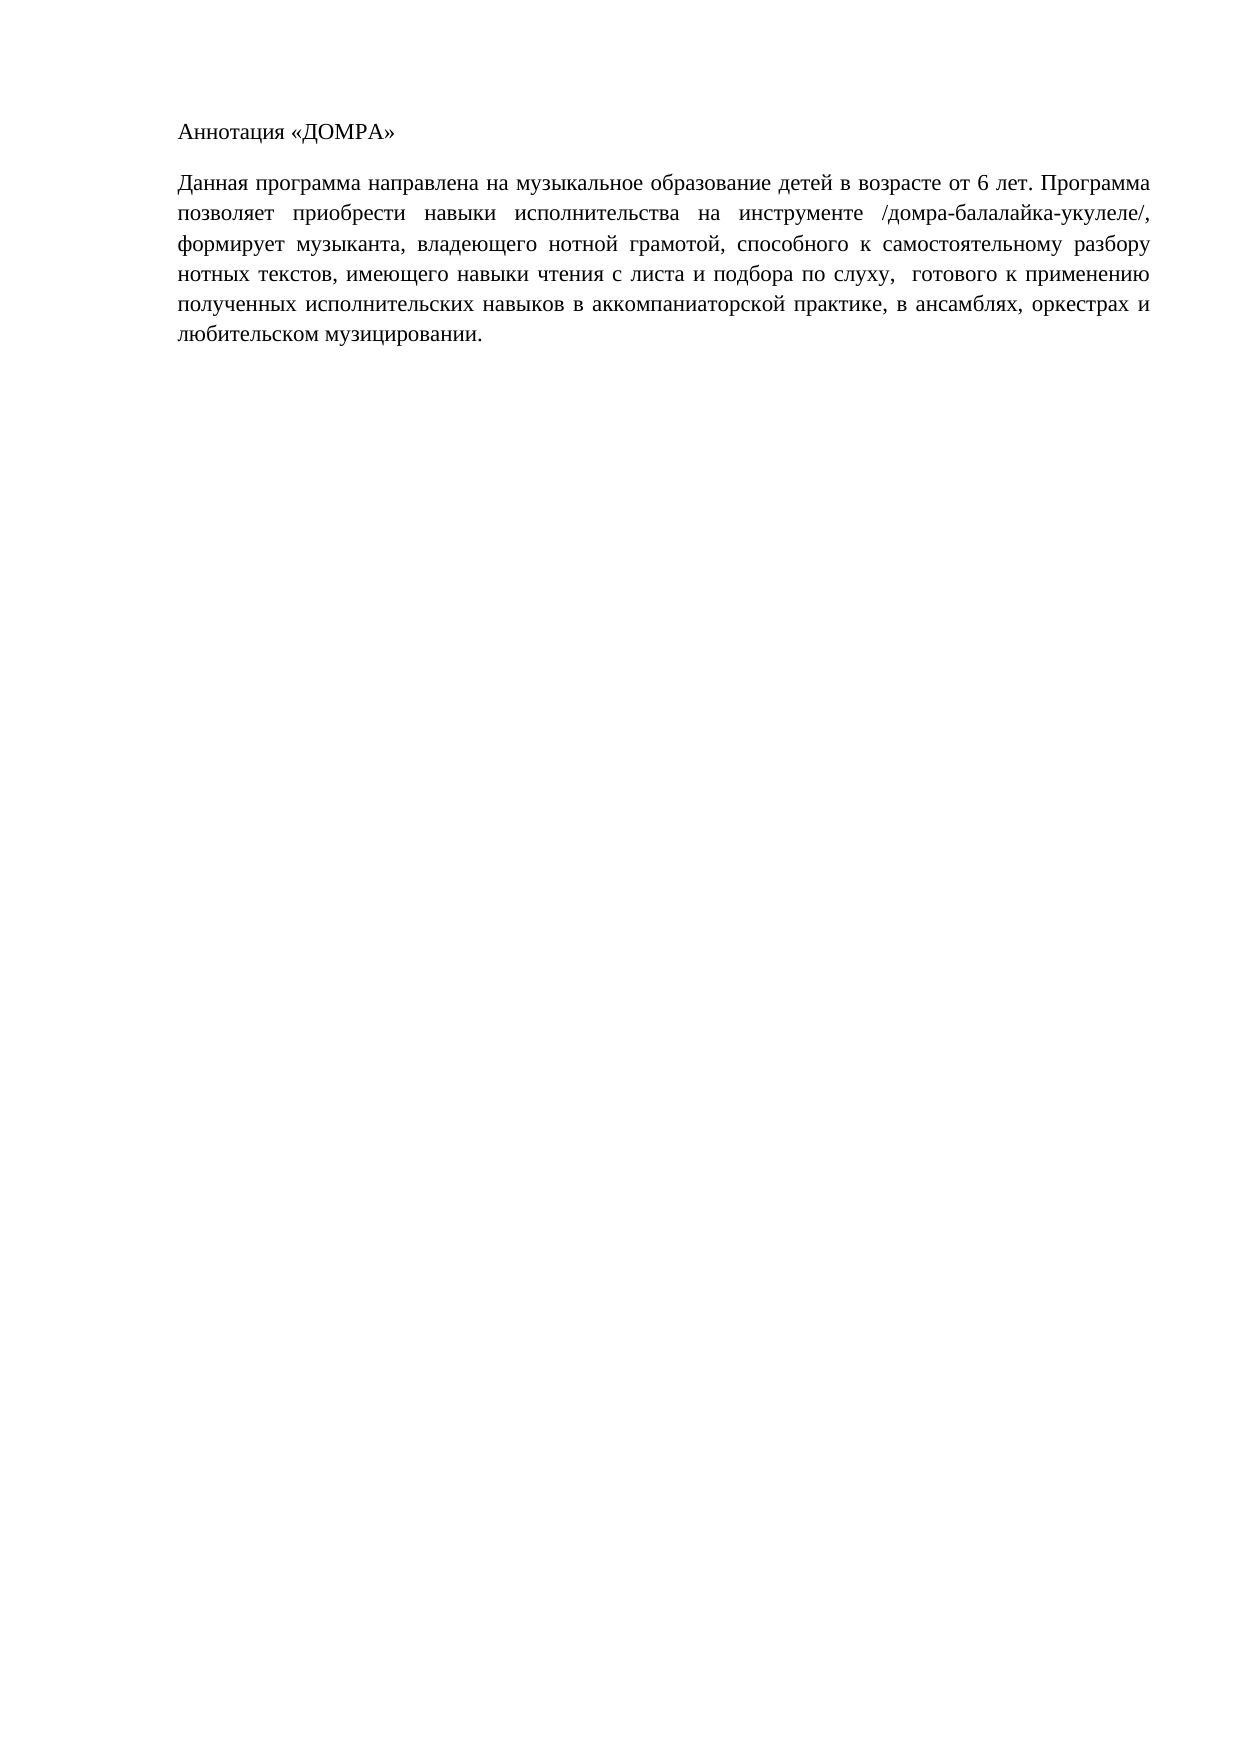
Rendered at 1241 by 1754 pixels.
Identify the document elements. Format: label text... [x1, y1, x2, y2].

text Аннотация «ДОМРА» [177, 118, 1152, 144]
text Данная программа направлена на музыкальное образование детей в возрасте от 6 лет. Программа позволяет приобрести навыки исполнительства на инструменте /домра-балалайка-укулеле/, формирует музыканта, владеющего нотной грамотой, способного к самостоятельному разбору нотных текстов, имеющего навыки чтения с листа и подбора по слуху, готового к применению полученных исполнительских навыков в аккомпаниаторской практике, в ансамблях, оркестрах и любительском музицировании. [177, 169, 1152, 347]
